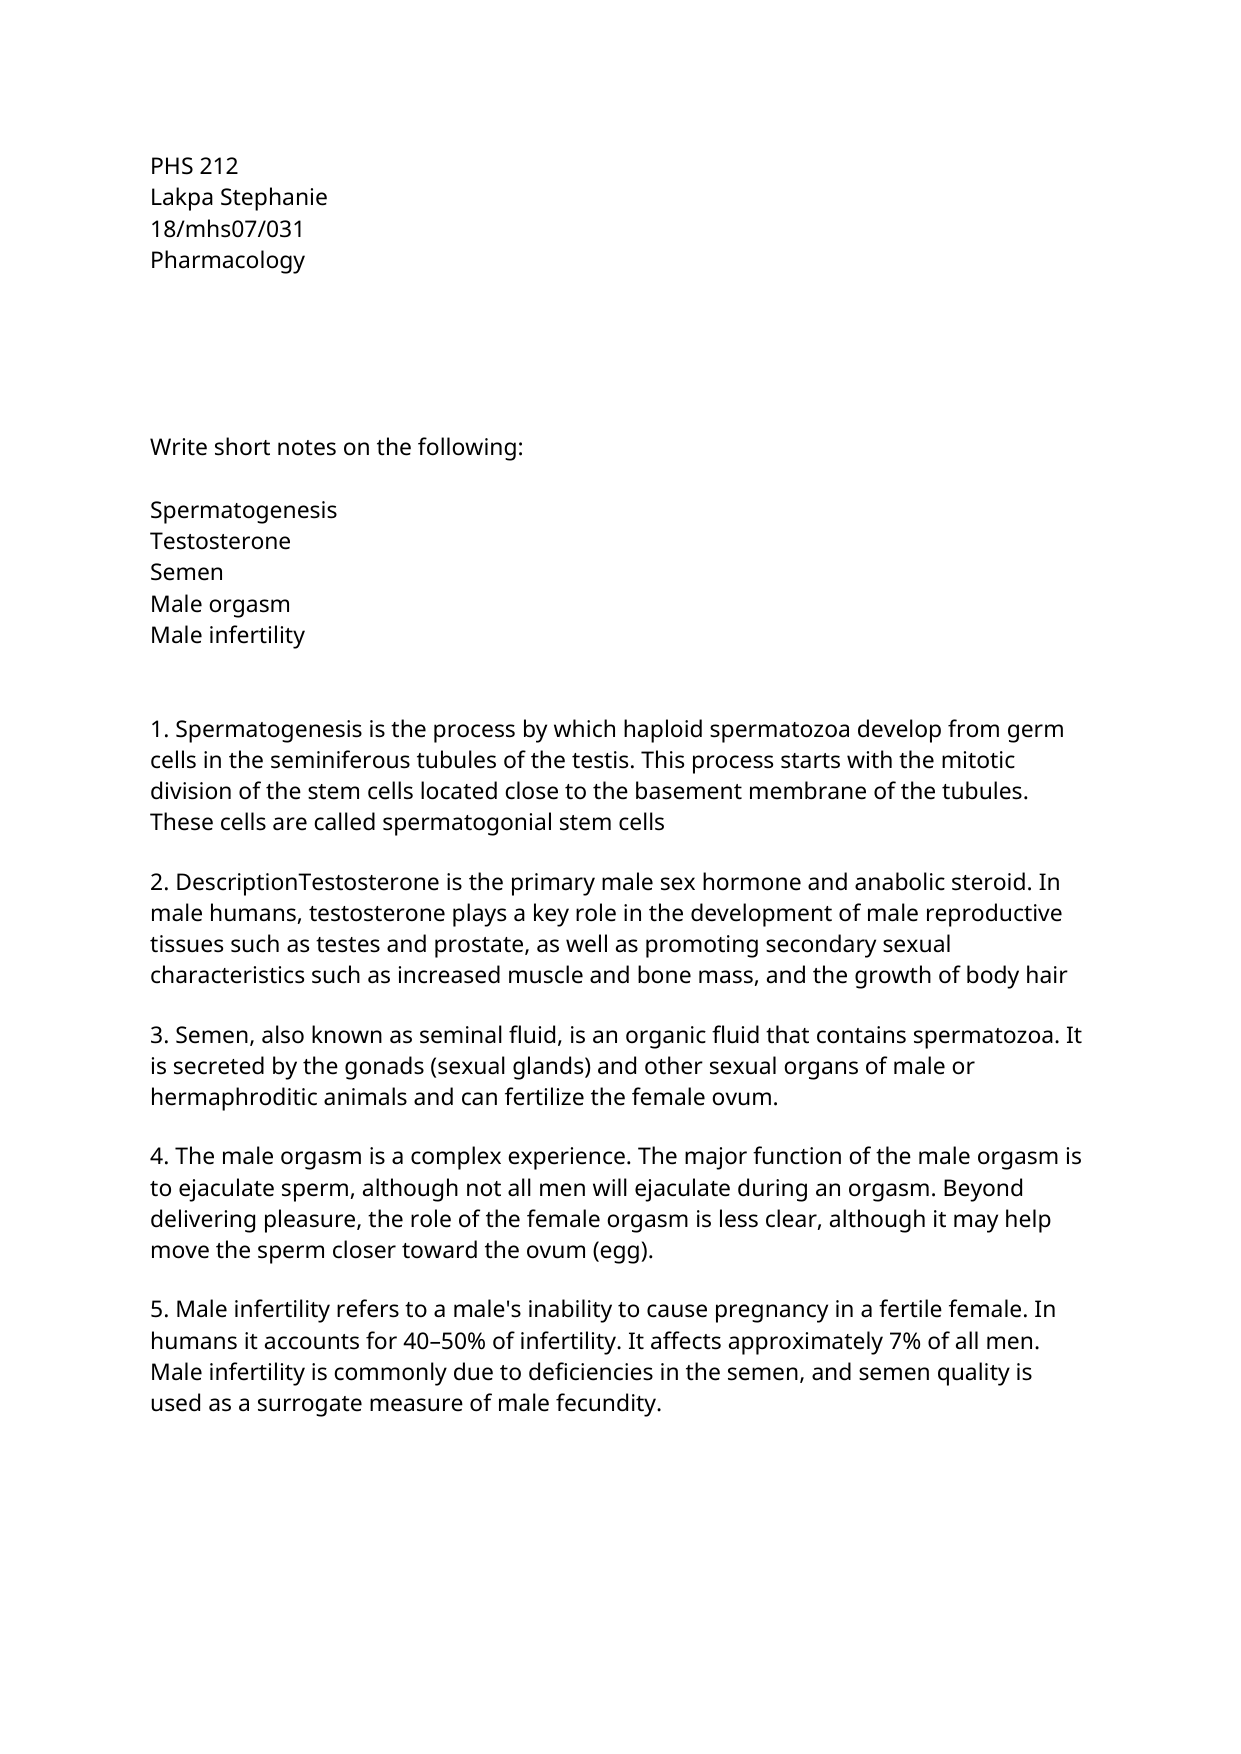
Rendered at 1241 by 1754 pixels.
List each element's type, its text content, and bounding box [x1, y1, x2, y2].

text 4. The male orgasm is a complex experience. The major function of the male orgasm is to ejaculate sperm, although not all men will ejaculate during an orgasm. Beyond delivering pleasure, the role of the female orgasm is less clear, although it may help move the sperm closer toward the ovum (egg). [150, 1140, 1090, 1265]
text 3. Semen, also known as seminal fluid, is an organic fluid that contains spermatozoa. It is secreted by the gonads (sexual glands) and other sexual organs of male or hermaphroditic animals and can fertilize the female ovum. [150, 1018, 1090, 1112]
text 5. Male infertility refers to a male's inability to cause pregnancy in a fertile female. In humans it accounts for 40–50% of infertility. It affects approximately 7% of all men. Male infertility is commonly due to deficiencies in the semen, and semen quality is used as a surrogate measure of male fecundity. [150, 1293, 1090, 1418]
text Male infertility [150, 619, 1090, 650]
text Testosterone [150, 525, 1090, 556]
text Write short notes on the following: [150, 431, 1090, 462]
text 18/mhs07/031 [150, 212, 1090, 244]
text Lakpa Stephanie [150, 181, 1090, 212]
text Male orgasm [150, 587, 1090, 619]
text PHS 212 [150, 150, 1090, 181]
text Spermatogenesis [150, 494, 1090, 525]
text 1. Spermatogenesis is the process by which haploid spermatozoa develop from germ cells in the seminiferous tubules of the testis. This process starts with the mitotic division of the stem cells located close to the basement membrane of the tubules. These cells are called spermatogonial stem cells [150, 712, 1090, 837]
text Semen [150, 556, 1090, 587]
text 2. DescriptionTestosterone is the primary male sex hormone and anabolic steroid. In male humans, testosterone plays a key role in the development of male reproductive tissues such as testes and prostate, as well as promoting secondary sexual characteristics such as increased muscle and bone mass, and the growth of body hair [150, 866, 1090, 991]
text Pharmacology [150, 244, 1090, 275]
